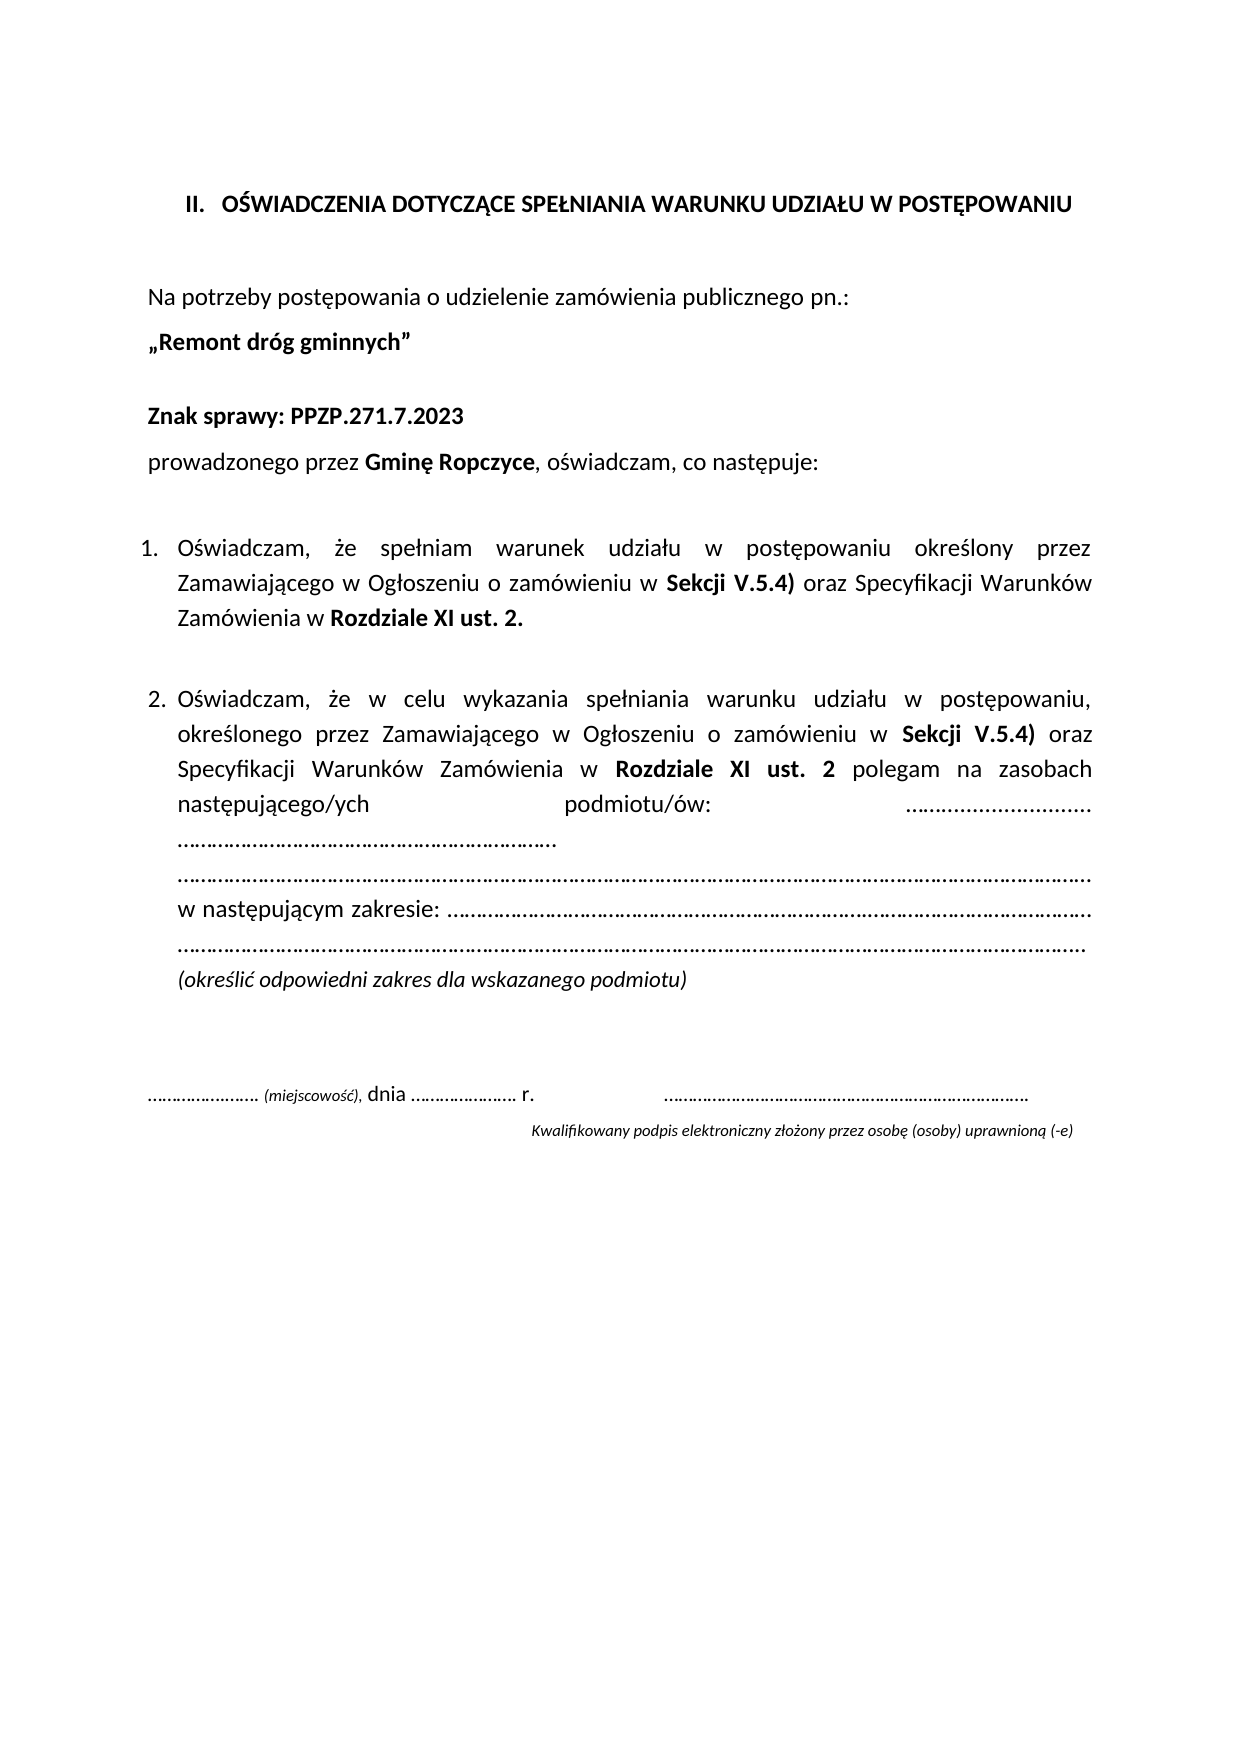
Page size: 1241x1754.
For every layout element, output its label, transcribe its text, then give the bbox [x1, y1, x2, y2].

list Oświadczam, że spełniam warunek udziału w postępowaniu określony przez Zamawiającego w Ogłoszeniu o zamówieniu w Sekcji V.5.4) oraz Specyfikacji Warunków Zamówienia w Rozdziale XI ust. 2. [140, 532, 1092, 633]
text prowadzonego przez Gminę Ropczyce, oświadczam, co następuje: [148, 446, 1092, 476]
text „Remont dróg gminnych” [148, 327, 1092, 357]
list Oświadczam, że w celu wykazania spełniania warunku udziału w postępowaniu, określonego przez Zamawiającego w Ogłoszeniu o zamówieniu w Sekcji V.5.4) oraz Specyfikacji Warunków Zamówienia w Rozdziale XI ust. 2 polegam na zasobach następującego/ych podmiotu/ów: ……........................………………………………………………………… ……………………………………………………………………………………………………………………………………………w następującym zakresie: ……………………………………………………………….………………………………… ………………………………………………………………………………………………………………………………………….. (określić odpowiedni zakres dla wskazanego podmiotu) [148, 683, 1092, 994]
text Kwalifikowany podpis elektroniczny złożony przez osobę (osoby) uprawnioną (-e) [443, 1120, 1092, 1140]
text …………….……. (miejscowość), dnia …………………. r. …………………………………………………………………. [148, 1080, 1092, 1107]
text Znak sprawy: PPZP.271.7.2023 [148, 400, 1092, 431]
text Na potrzeby postępowania o udzielenie zamówienia publicznego pn.: [148, 281, 1092, 311]
list OŚWIADCZENIA DOTYCZĄCE SPEŁNIANIA WARUNKU UDZIAŁU W POSTĘPOWANIU [185, 188, 1092, 218]
